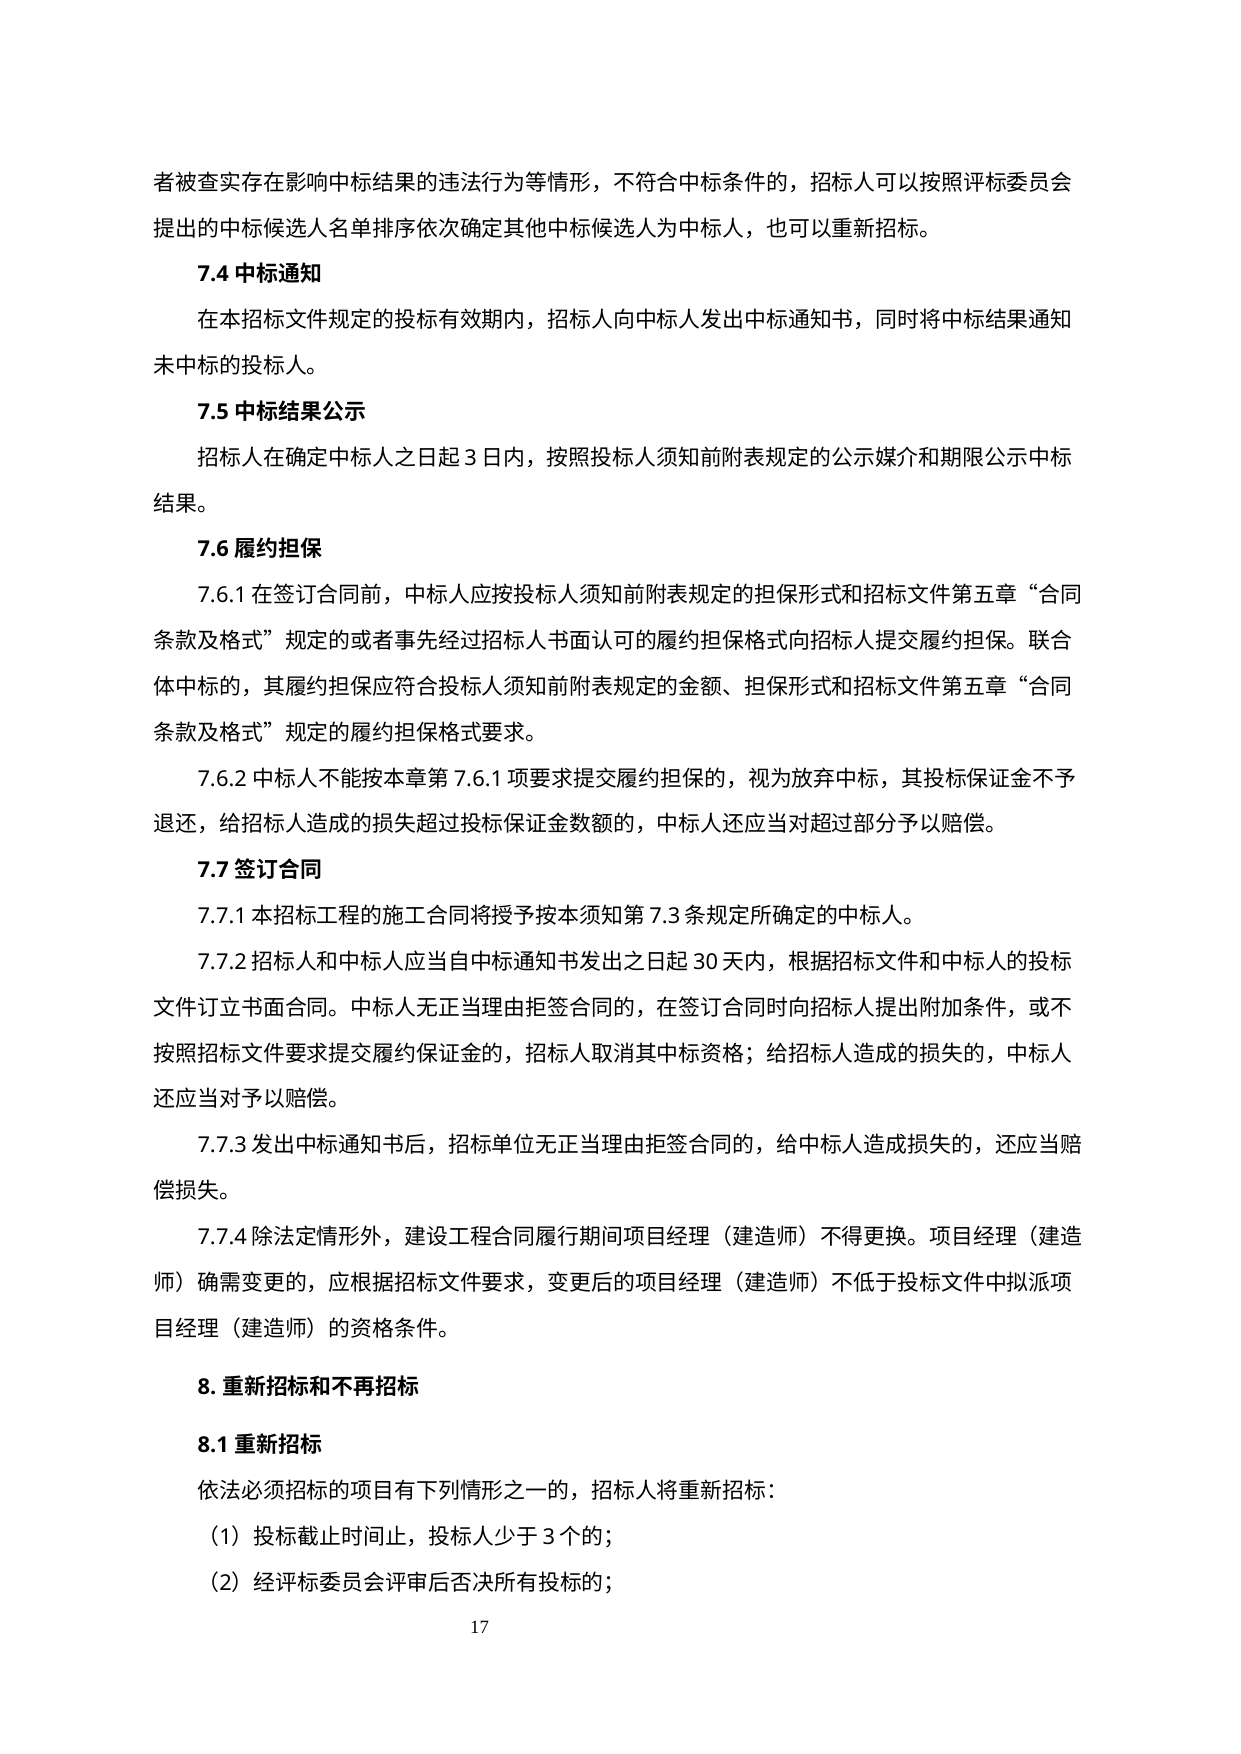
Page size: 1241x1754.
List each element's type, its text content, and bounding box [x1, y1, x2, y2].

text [153, 153, 1087, 245]
text 7.6.2 中标人不能按本章第7.6.1项要求提交履约担保的，视为放弃中标，其投标保证金不予退还，给招标人造成的损失超过投标保证金数额的，中标人还应当对超过部分予以赔偿。 [153, 749, 1087, 841]
text （1）投标截止时间止，投标人少于3个的； [153, 1508, 1087, 1553]
subtitle 8.1 重新招标 [153, 1416, 1087, 1462]
subtitle 7.7 签订合同 [153, 841, 1087, 887]
text 7.7.1本招标工程的施工合同将授予按本须知第7.3条规定所确定的中标人。 [153, 887, 1087, 933]
text 7.7.2招标人和中标人应当自中标通知书发出之日起30天内，根据招标文件和中标人的投标文件订立书面合同。中标人无正当理由拒签合同的，在签订合同时向招标人提出附加条件，或不按照招标文件要求提交履约保证金的，招标人取消其中标资格；给招标人造成的损失的，中标人还应当对予以赔偿。 [153, 933, 1087, 1116]
text 在本招标文件规定的投标有效期内，招标人向中标人发出中标通知书，同时将中标结果通知未中标的投标人。 [153, 291, 1087, 383]
text 7.7.3发出中标通知书后，招标单位无正当理由拒签合同的，给中标人造成损失的，还应当赔偿损失。 [153, 1116, 1087, 1208]
subtitle 8. 重新招标和不再招标 [153, 1358, 1087, 1403]
text （2）经评标委员会评审后否决所有投标的； [153, 1553, 1087, 1599]
text 7.6.1在签订合同前，中标人应按投标人须知前附表规定的担保形式和招标文件第五章“合同条款及格式”规定的或者事先经过招标人书面认可的履约担保格式向招标人提交履约担保。联合体中标的，其履约担保应符合投标人须知前附表规定的金额、担保形式和招标文件第五章“合同条款及格式”规定的履约担保格式要求。 [153, 566, 1087, 749]
subtitle 7.4 中标通知 [153, 245, 1087, 291]
text 招标人在确定中标人之日起3日内，按照投标人须知前附表规定的公示媒介和期限公示中标结果。 [153, 428, 1087, 520]
text 依法必须招标的项目有下列情形之一的，招标人将重新招标： [153, 1462, 1087, 1508]
subtitle 7.6 履约担保 [153, 520, 1087, 566]
subtitle 7.5 中标结果公示 [153, 383, 1087, 428]
text 7.7.4除法定情形外，建设工程合同履行期间项目经理（建造师）不得更换。项目经理（建造师）确需变更的，应根据招标文件要求，变更后的项目经理（建造师）不低于投标文件中拟派项目经理（建造师）的资格条件。 [153, 1208, 1087, 1345]
